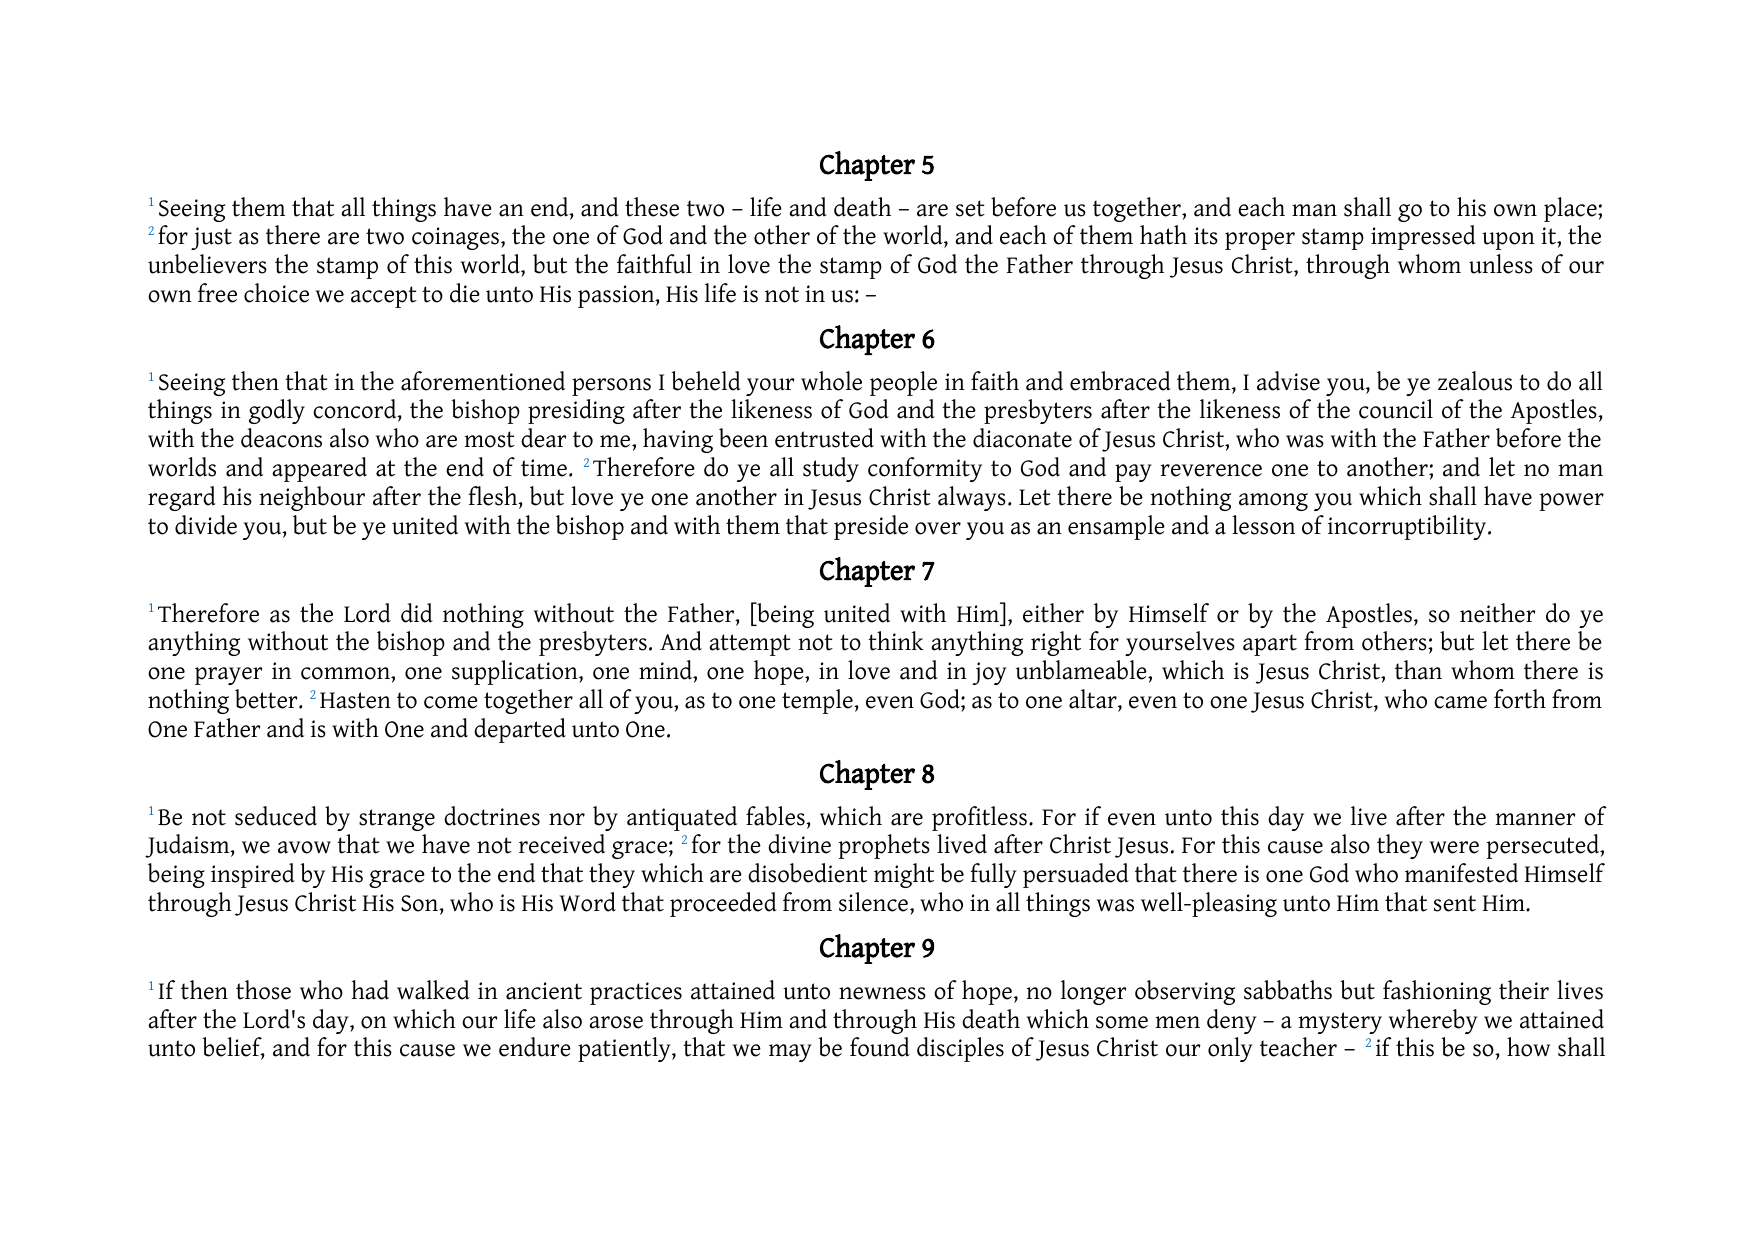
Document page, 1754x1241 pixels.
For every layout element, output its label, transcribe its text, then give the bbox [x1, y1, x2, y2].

text 1 Seeing them that all things have an end, and these two – life and death – are set before us together, and each man shall go to his own place; 2 for just as there are two coinages, the one of God and the other of the world, and each of them hath its proper stamp impressed upon it, the unbelievers the stamp of this world, but the faithful in love the stamp of God the Father through Jesus Christ, through whom unless of our own free choice we accept to die unto His passion, His life is not in us: – [148, 194, 1606, 309]
text Chapter 8 [148, 757, 1606, 791]
text 1 Seeing then that in the aforementioned persons I beheld your whole people in faith and embraced them, I advise you, be ye zealous to do all things in godly concord, the bishop presiding after the likeness of God and the presbyters after the likeness of the council of the Apostles, with the deacons also who are most dear to me, having been entrusted with the diaconate of Jesus Christ, who was with the Father before the worlds and appeared at the end of time. 2 Therefore do ye all study conformity to God and pay reverence one to another; and let no man regard his neighbour after the flesh, but love ye one another in Jesus Christ always. Let there be nothing among you which shall have power to divide you, but be ye united with the bishop and with them that preside over you as an ensample and a lesson of incorruptibility. [148, 368, 1606, 541]
text Chapter 5 [148, 148, 1606, 181]
text Chapter 9 [148, 931, 1606, 965]
text 1 Be not seduced by strange doctrines nor by antiquated fables, which are profitless. For if even unto this day we live after the manner of Judaism, we avow that we have not received grace; 2 for the divine prophets lived after Christ Jesus. For this cause also they were persecuted, being inspired by His grace to the end that they which are disobedient might be fully persuaded that there is one God who manifested Himself through Jesus Christ His Son, who is His Word that proceeded from silence, who in all things was well-pleasing unto Him that sent Him. [148, 803, 1606, 918]
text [148, 977, 1606, 1064]
text Chapter 7 [148, 554, 1606, 587]
text 1 Therefore as the Lord did nothing without the Father, [being united with Him], either by Himself or by the Apostles, so neither do ye anything without the bishop and the presbyters. And attempt not to think anything right for yourselves apart from others; but let there be one prayer in common, one supplication, one mind, one hope, in love and in joy unblameable, which is Jesus Christ, than whom there is nothing better. 2 Hasten to come together all of you, as to one temple, even God; as to one altar, even to one Jesus Christ, who came forth from One Father and is with One and departed unto One. [148, 600, 1606, 744]
text Chapter 6 [148, 322, 1606, 356]
